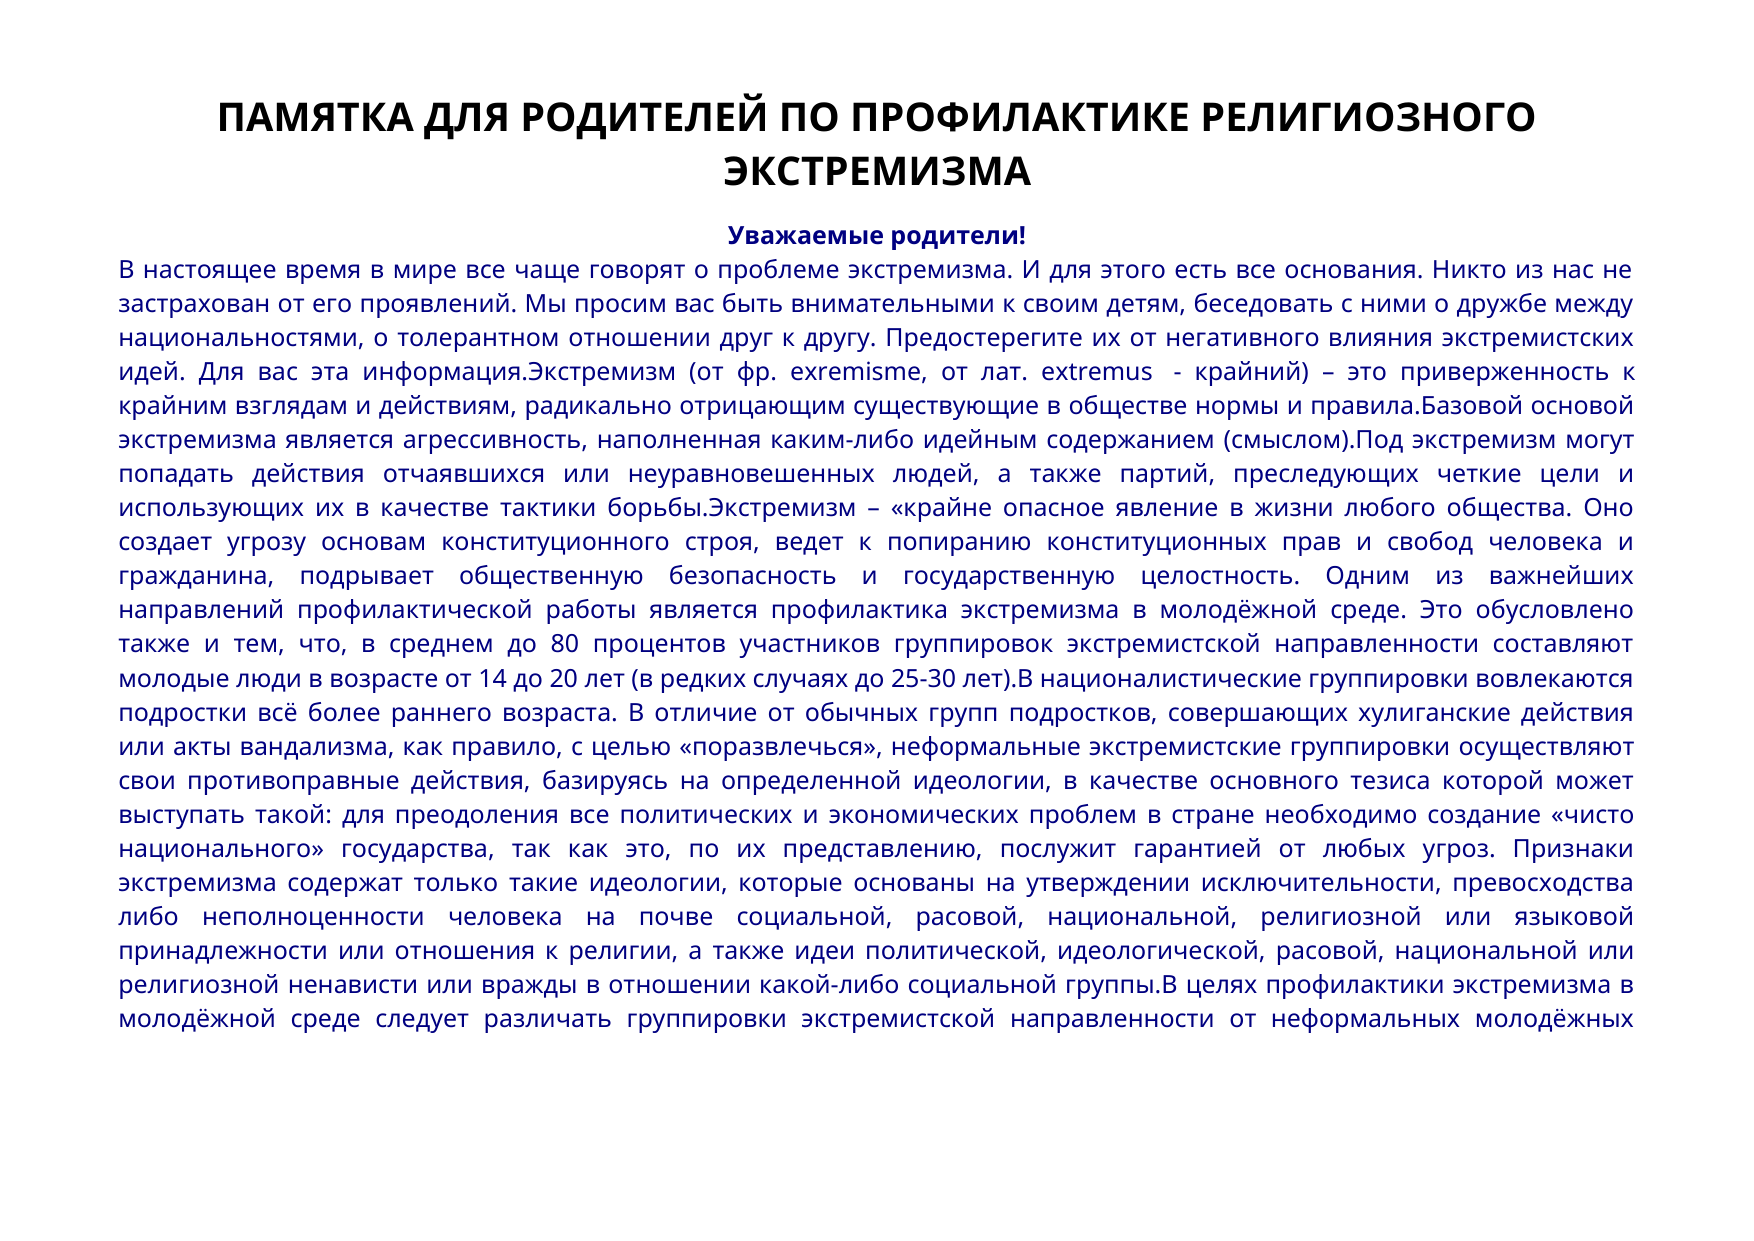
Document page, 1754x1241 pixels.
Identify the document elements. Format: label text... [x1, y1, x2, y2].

text Уважаемые родители! [118, 217, 1636, 251]
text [118, 251, 1636, 1035]
text ПАМЯТКА ДЛЯ РОДИТЕЛЕЙ ПО ПРОФИЛАКТИКЕ РЕЛИГИОЗНОГО ЭКСТРЕМИЗМА [118, 89, 1636, 197]
